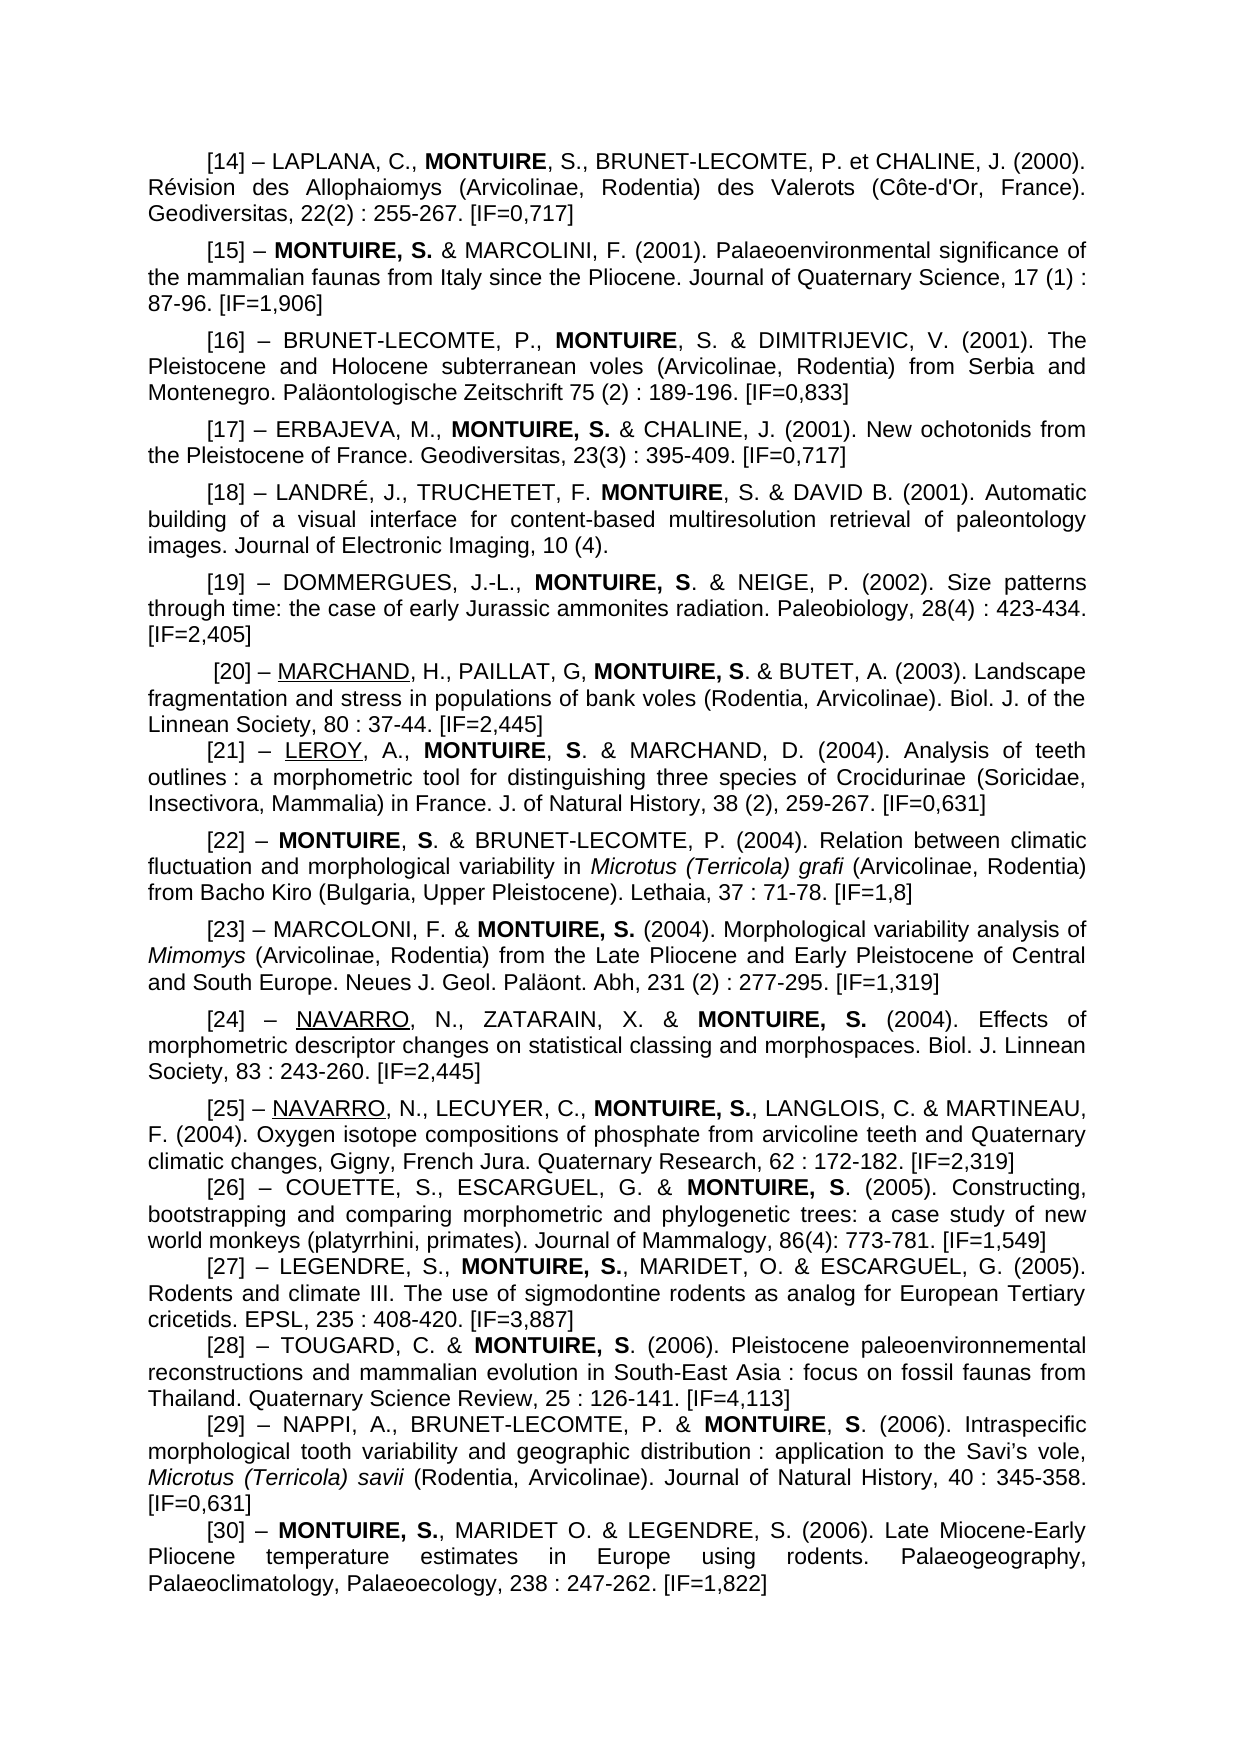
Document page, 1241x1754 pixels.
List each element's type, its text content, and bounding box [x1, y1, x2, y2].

text [17] – ERBAJEVA, M., MONTUIRE, S. & CHALINE, J. (2001). New ochotonids from the Pleistocene of France. Geodiversitas, 23(3) : 395-409. [IF=0,717] [148, 416, 1087, 469]
text [14] – LAPLANA, C., MONTUIRE, S., BRUNET-LECOMTE, P. et CHALINE, J. (2000). Révision des Allophaiomys (Arvicolinae, Rodentia) des Valerots (Côte-d'Or, France). Geodiversitas, 22(2) : 255-267. [IF=0,717] [148, 148, 1087, 227]
text [29] – NAPPI, A., BRUNET-LECOMTE, P. & MONTUIRE, S. (2006). Intraspecific morphological tooth variability and geographic distribution : application to the Savi’s vole, Microtus (Terricola) savii (Rodentia, Arvicolinae). Journal of Natural History, 40 : 345-358. [IF=0,631] [148, 1411, 1087, 1517]
text [16] – BRUNET-LECOMTE, P., MONTUIRE, S. & DIMITRIJEVIC, V. (2001). The Pleistocene and Holocene subterranean voles (Arvicolinae, Rodentia) from Serbia and Montenegro. Paläontologische Zeitschrift 75 (2) : 189-196. [IF=0,833] [148, 327, 1087, 406]
text [18] – LANDRÉ, J., TRUCHETET, F. MONTUIRE, S. & DAVID B. (2001). Automatic building of a visual interface for content-based multiresolution retrieval of paleontology images. Journal of Electronic Imaging, 10 (4). [148, 479, 1087, 558]
text [23] – MARCOLONI, F. & MONTUIRE, S. (2004). Morphological variability analysis of Mimomys (Arvicolinae, Rodentia) from the Late Pliocene and Early Pleistocene of Central and South Europe. Neues J. Geol. Paläont. Abh, 231 (2) : 277-295. [IF=1,319] [148, 916, 1087, 995]
text [20] – MARCHAND, H., PAILLAT, G, MONTUIRE, S. & BUTET, A. (2003). Landscape fragmentation and stress in populations of bank voles (Rodentia, Arvicolinae). Biol. J. of the Linnean Society, 80 : 37-44. [IF=2,445] [148, 658, 1087, 737]
text [15] – MONTUIRE, S. & MARCOLINI, F. (2001). Palaeoenvironmental significance of the mammalian faunas from Italy since the Pliocene. Journal of Quaternary Science, 17 (1) : 87-96. [IF=1,906] [148, 237, 1087, 316]
text [19] – DOMMERGUES, J.-L., MONTUIRE, S. & NEIGE, P. (2002). Size patterns through time: the case of early Jurassic ammonites radiation. Paleobiology, 28(4) : 423-434. [IF=2,405] [148, 569, 1087, 648]
text [21] – LEROY, A., MONTUIRE, S. & MARCHAND, D. (2004). Analysis of teeth outlines : a morphometric tool for distinguishing three species of Crocidurinae (Soricidae, Insectivora, Mammalia) in France. J. of Natural History, 38 (2), 259-267. [IF=0,631] [148, 737, 1087, 816]
text [30] – MONTUIRE, S., MARIDET O. & LEGENDRE, S. (2006). Late Miocene-Early Pliocene temperature estimates in Europe using rodents. Palaeogeography, Palaeoclimatology, Palaeoecology, 238 : 247-262. [IF=1,822] [148, 1517, 1087, 1596]
text [22] – MONTUIRE, S. & BRUNET-LECOMTE, P. (2004). Relation between climatic fluctuation and morphological variability in Microtus (Terricola) grafi (Arvicolinae, Rodentia) from Bacho Kiro (Bulgaria, Upper Pleistocene). Lethaia, 37 : 71-78. [IF=1,8] [148, 827, 1087, 906]
text [27] – LEGENDRE, S., MONTUIRE, S., MARIDET, O. & ESCARGUEL, G. (2005). Rodents and climate III. The use of sigmodontine rodents as analog for European Tertiary cricetids. EPSL, 235 : 408-420. [IF=3,887] [148, 1253, 1087, 1332]
text [28] – TOUGARD, C. & MONTUIRE, S. (2006). Pleistocene paleoenvironnemental reconstructions and mammalian evolution in South-East Asia : focus on fossil faunas from Thailand. Quaternary Science Review, 25 : 126-141. [IF=4,113] [148, 1332, 1087, 1411]
text [26] – COUETTE, S., ESCARGUEL, G. & MONTUIRE, S. (2005). Constructing, bootstrapping and comparing morphometric and phylogenetic trees: a case study of new world monkeys (platyrrhini, primates). Journal of Mammalogy, 86(4): 773-781. [IF=1,549] [148, 1174, 1087, 1253]
text [25] – NAVARRO, N., LECUYER, C., MONTUIRE, S., LANGLOIS, C. & MARTINEAU, F. (2004). Oxygen isotope compositions of phosphate from arvicoline teeth and Quaternary climatic changes, Gigny, French Jura. Quaternary Research, 62 : 172-182. [IF=2,319] [148, 1095, 1087, 1174]
text [24] – NAVARRO, N., ZATARAIN, X. & MONTUIRE, S. (2004). Effects of morphometric descriptor changes on statistical classing and morphospaces. Biol. J. Linnean Society, 83 : 243-260. [IF=2,445] [148, 1006, 1087, 1085]
